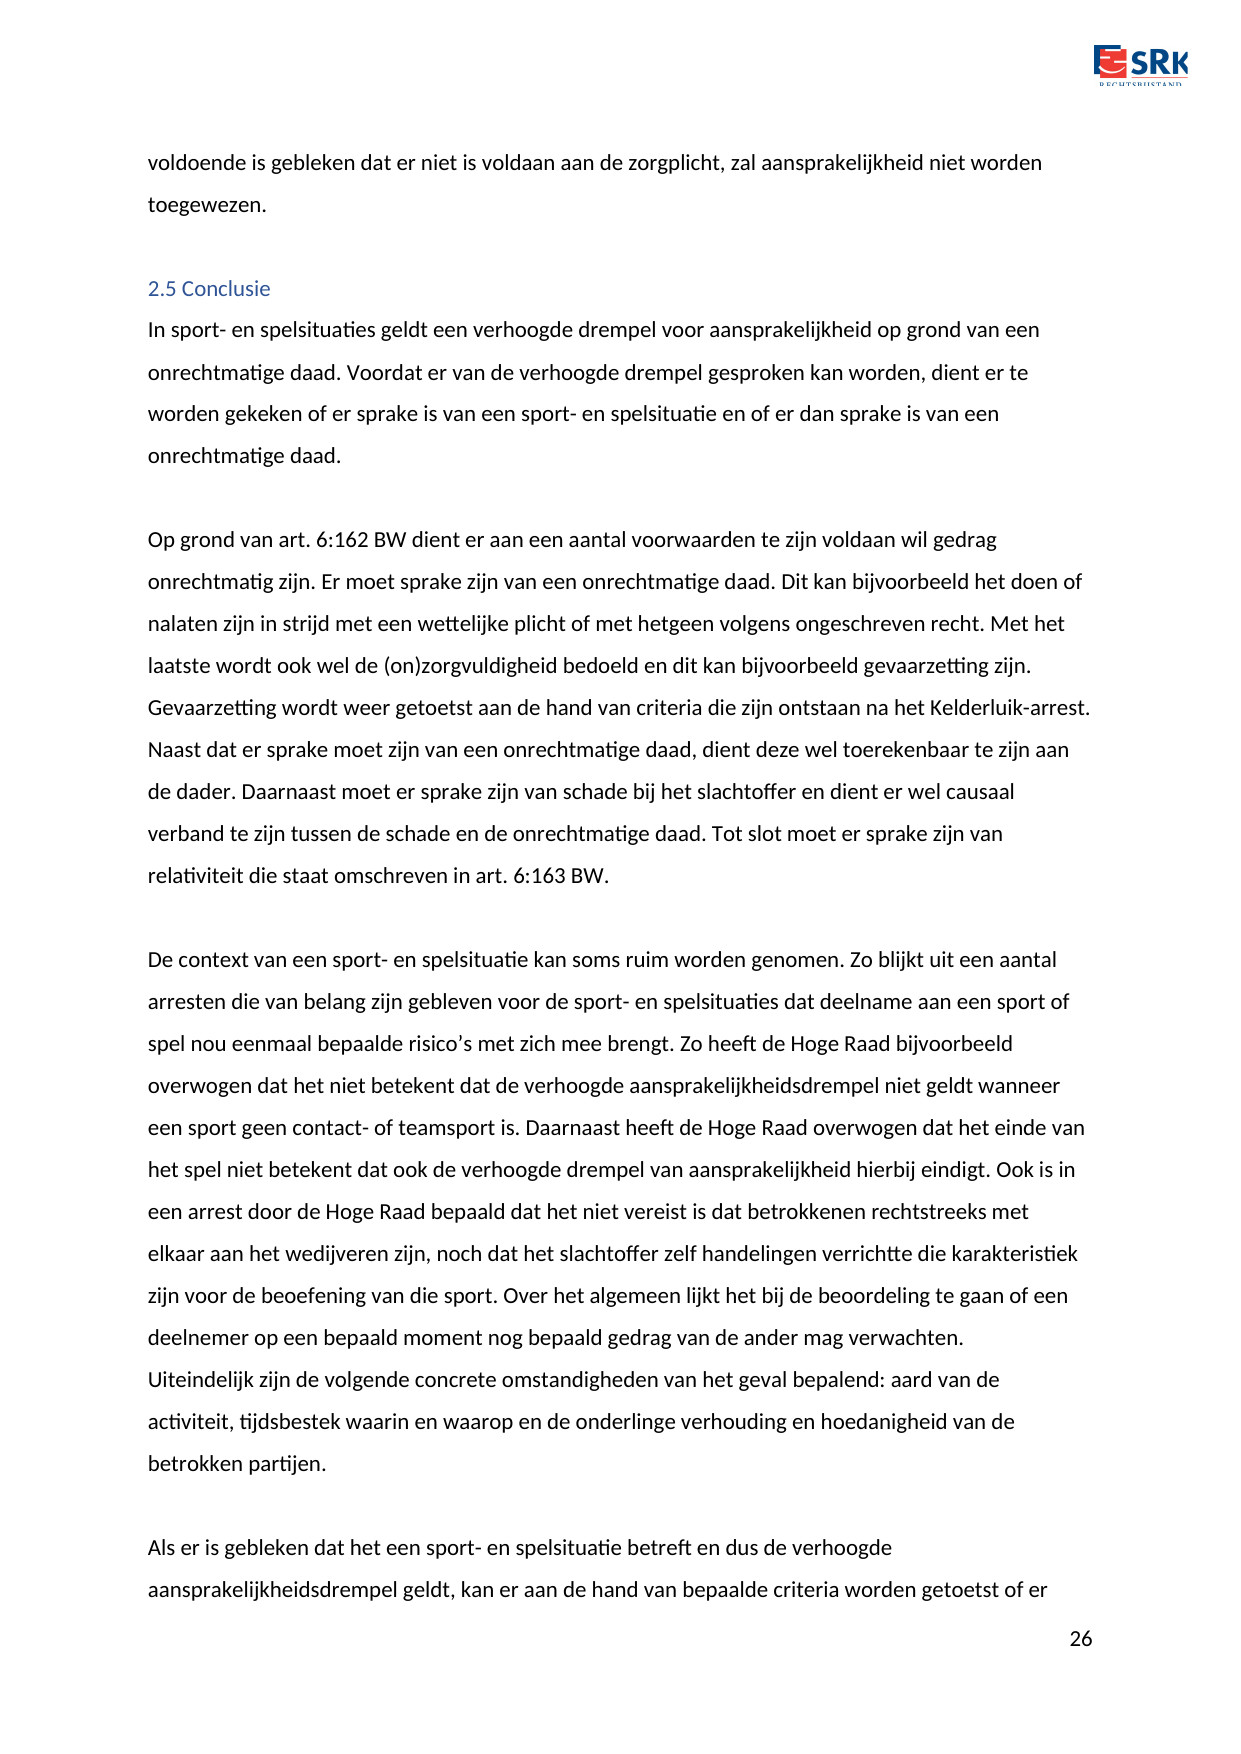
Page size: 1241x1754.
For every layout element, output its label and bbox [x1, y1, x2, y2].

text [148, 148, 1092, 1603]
picture [1094, 45, 1188, 86]
